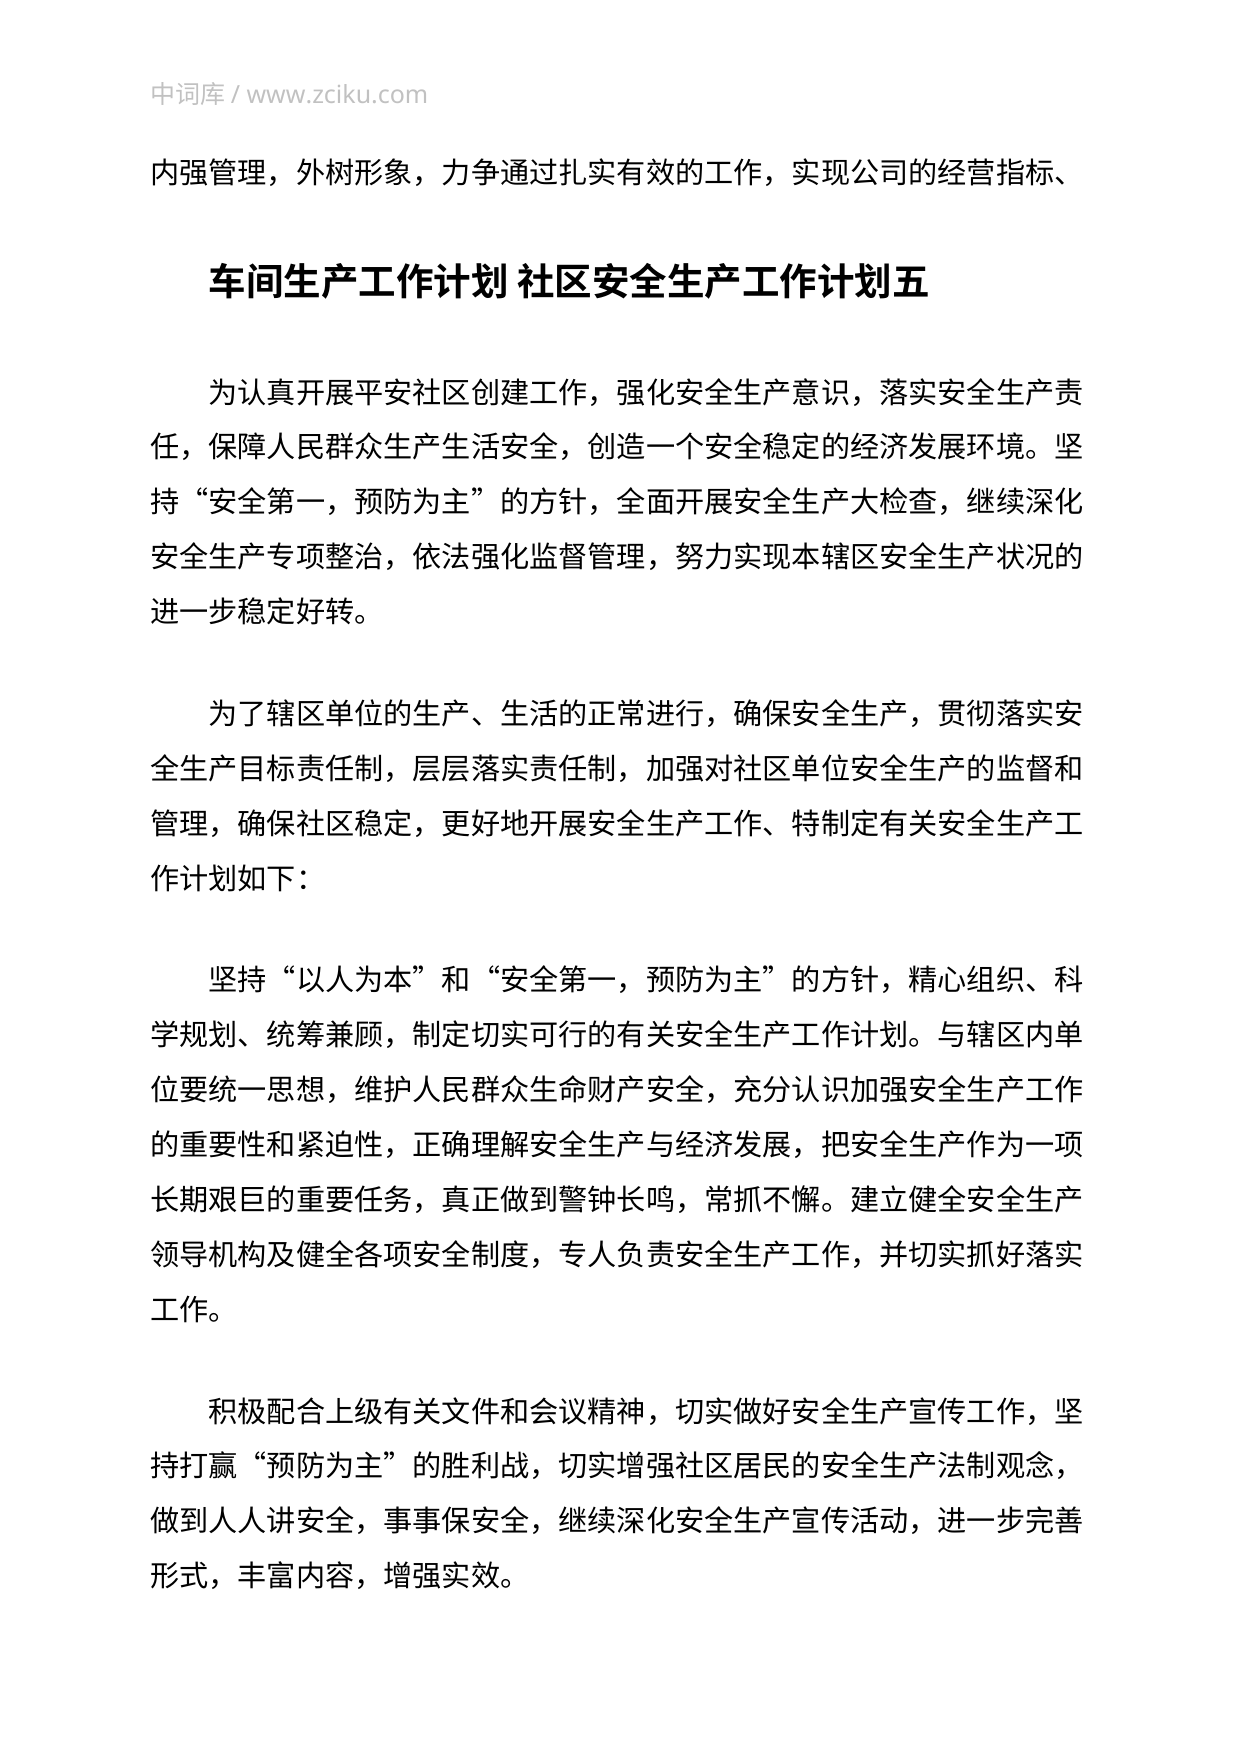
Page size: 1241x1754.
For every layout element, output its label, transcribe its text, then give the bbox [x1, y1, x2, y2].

text 为认真开展平安社区创建工作，强化安全生产意识，落实安全生产责任，保障人民群众生产生活安全，创造一个安全稳定的经济发展环境。坚持“安全第一，预防为主”的方针，全面开展安全生产大检查，继续深化安全生产专项整治，依法强化监督管理，努力实现本辖区安全生产状况的进一步稳定好转。 [150, 369, 1090, 631]
text 积极配合上级有关文件和会议精神，切实做好安全生产宣传工作，坚持打赢“预防为主”的胜利战，切实增强社区居民的安全生产法制观念，做到人人讲安全，事事保安全，继续深化安全生产宣传活动，进一步完善形式，丰富内容，增强实效。 [150, 1388, 1090, 1595]
text 车间生产工作计划 社区安全生产工作计划五 [150, 252, 1090, 306]
text 坚持“以人为本”和“安全第一，预防为主”的方针，精心组织、科学规划、统筹兼顾，制定切实可行的有关安全生产工作计划。与辖区内单位要统一思想，维护人民群众生命财产安全，充分认识加强安全生产工作的重要性和紧迫性，正确理解安全生产与经济发展，把安全生产作为一项长期艰巨的重要任务，真正做到警钟长鸣，常抓不懈。建立健全安全生产领导机构及健全各项安全制度，专人负责安全生产工作，并切实抓好落实工作。 [150, 957, 1090, 1329]
text 为了辖区单位的生产、生活的正常进行，确保安全生产，贯彻落实安全生产目标责任制，层层落实责任制，加强对社区单位安全生产的监督和管理，确保社区稳定，更好地开展安全生产工作、特制定有关安全生产工作计划如下： [150, 691, 1090, 897]
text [150, 150, 1090, 192]
